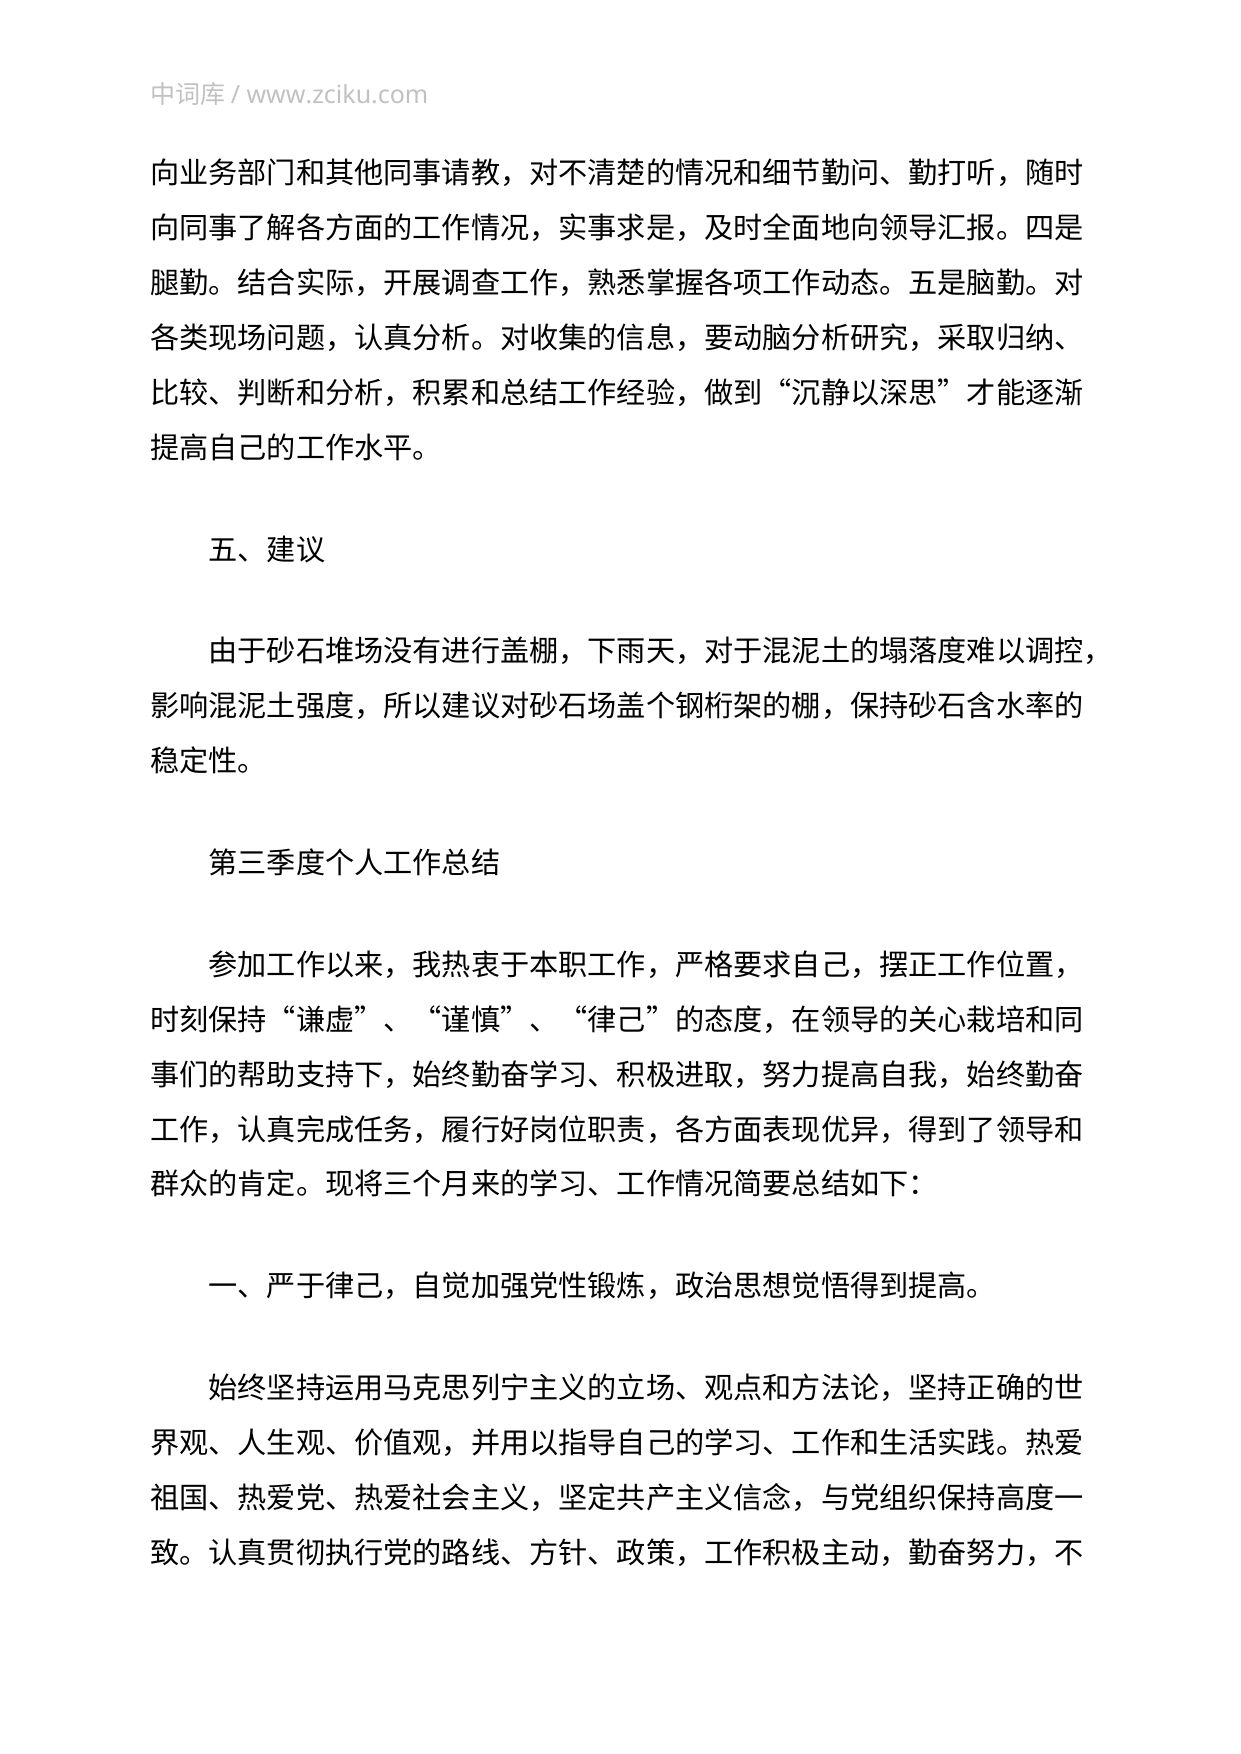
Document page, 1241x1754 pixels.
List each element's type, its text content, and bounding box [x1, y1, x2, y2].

text 五、建议 [150, 526, 1090, 568]
text 参加工作以来，我热衷于本职工作，严格要求自己，摆正工作位置，时刻保持“谦虚”、“谨慎”、“律己”的态度，在领导的关心栽培和同事们的帮助支持下，始终勤奋学习、积极进取，努力提高自我，始终勤奋工作，认真完成任务，履行好岗位职责，各方面表现优异，得到了领导和群众的肯定。现将三个月来的学习、工作情况简要总结如下： [150, 941, 1090, 1203]
text 第三季度个人工作总结 [150, 839, 1090, 882]
text 一、严于律己，自觉加强党性锻炼，政治思想觉悟得到提高。 [150, 1263, 1090, 1305]
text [150, 1364, 1090, 1571]
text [150, 150, 1090, 467]
text 由于砂石堆场没有进行盖棚，下雨天，对于混泥土的塌落度难以调控，影响混泥土强度，所以建议对砂石场盖个钢桁架的棚，保持砂石含水率的稳定性。 [150, 628, 1090, 780]
